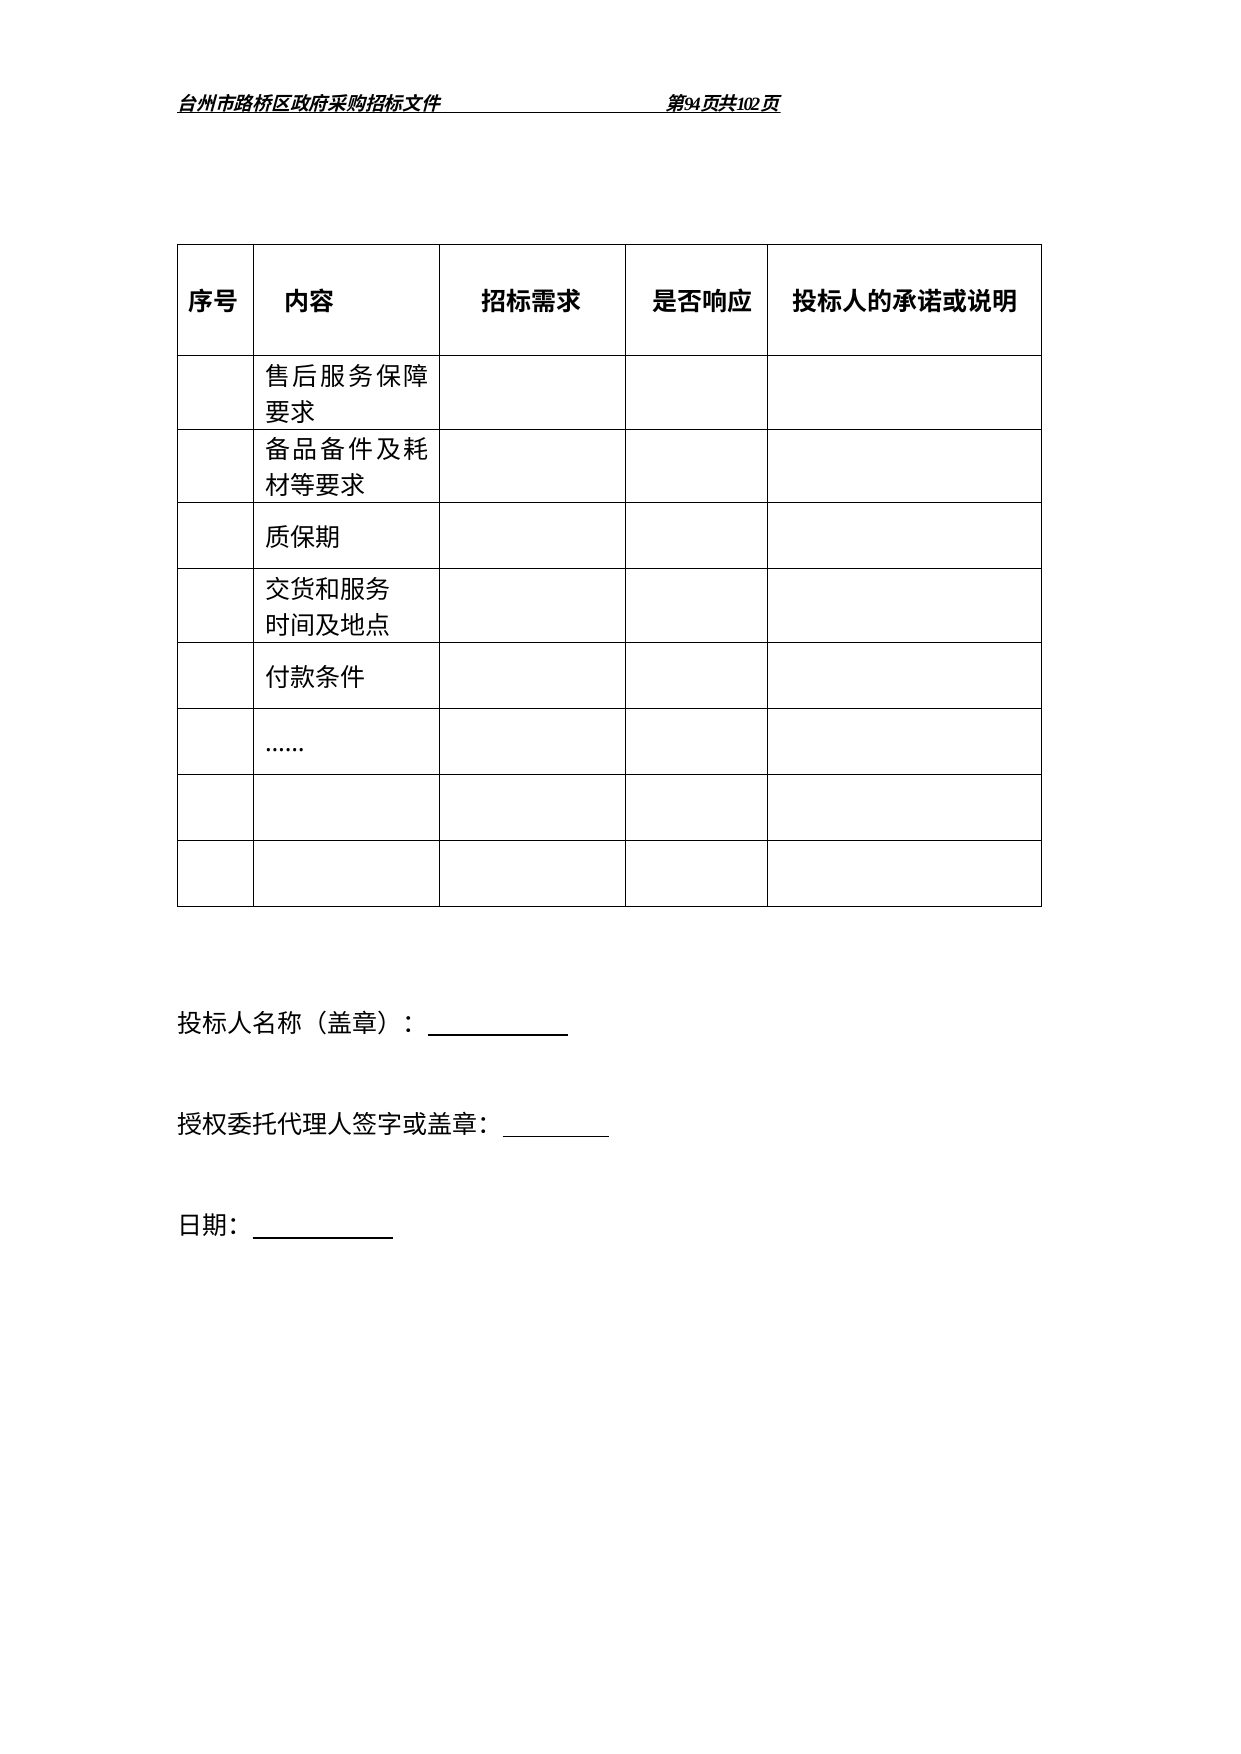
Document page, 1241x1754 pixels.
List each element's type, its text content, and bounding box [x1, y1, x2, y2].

table_cell [440, 503, 625, 568]
table_cell [768, 430, 1041, 502]
table_cell [626, 775, 767, 840]
table_cell …… [254, 709, 439, 774]
table_cell [626, 643, 767, 708]
table_cell [178, 569, 253, 642]
table_cell [440, 841, 625, 906]
table_cell 备品备件及耗材等要求 [254, 430, 439, 502]
table_cell [440, 709, 625, 774]
table_cell [626, 709, 767, 774]
table_cell [626, 569, 767, 642]
table_header 是否响应 [626, 245, 767, 355]
table_cell [178, 643, 253, 708]
text 授权委托代理人签字或盖章： [177, 1090, 1063, 1155]
table_cell 付款条件 [254, 643, 439, 708]
table_cell [440, 775, 625, 840]
table_cell [768, 841, 1041, 906]
table_cell [440, 356, 625, 428]
table_cell [178, 430, 253, 502]
table_header 序号 [178, 245, 253, 355]
table_cell [178, 709, 253, 774]
text 日期： [177, 1191, 1063, 1256]
table_cell [440, 569, 625, 642]
table_cell [626, 430, 767, 502]
text 投标人名称（盖章）： [177, 989, 1063, 1054]
table_cell [178, 841, 253, 906]
table_cell [768, 503, 1041, 568]
table_header 招标需求 [440, 245, 625, 355]
table_cell 质保期 [254, 503, 439, 568]
table_cell [178, 503, 253, 568]
table_cell [178, 356, 253, 428]
table_cell [768, 775, 1041, 840]
table_cell [254, 841, 439, 906]
table_cell [768, 709, 1041, 774]
table_cell 售后服务保障要求 [254, 356, 439, 428]
table_cell [440, 643, 625, 708]
table_cell [178, 775, 253, 840]
table_cell [768, 356, 1041, 428]
table_cell 交货和服务 时间及地点 [254, 569, 439, 642]
table_cell [440, 430, 625, 502]
table_header 投标人的承诺或说明 [768, 245, 1041, 355]
table_cell [626, 503, 767, 568]
table_cell [768, 643, 1041, 708]
table_cell [254, 775, 439, 840]
table_cell [626, 841, 767, 906]
table_cell [768, 569, 1041, 642]
table_cell [626, 356, 767, 428]
table_header 内容 [254, 245, 439, 355]
